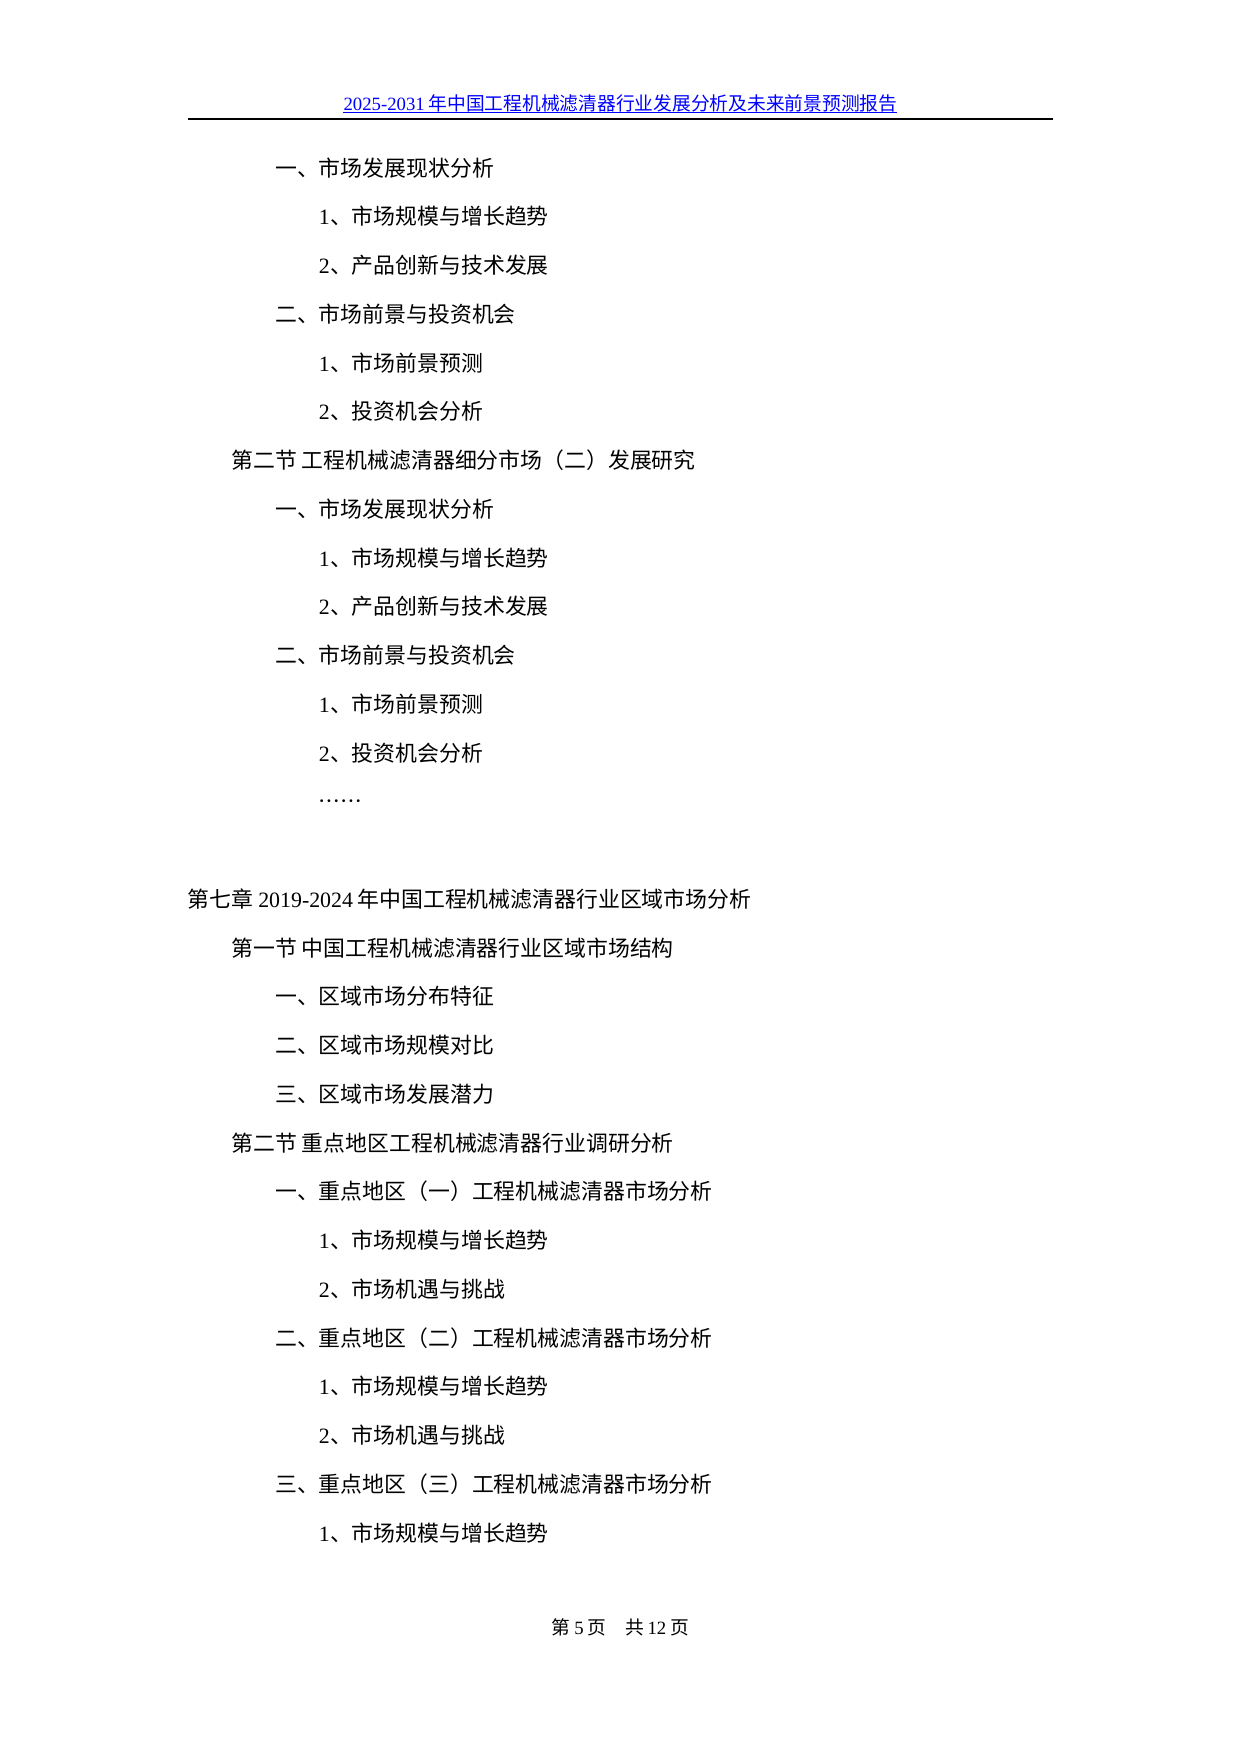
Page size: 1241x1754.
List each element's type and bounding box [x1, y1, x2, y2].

text [187, 150, 1053, 1548]
